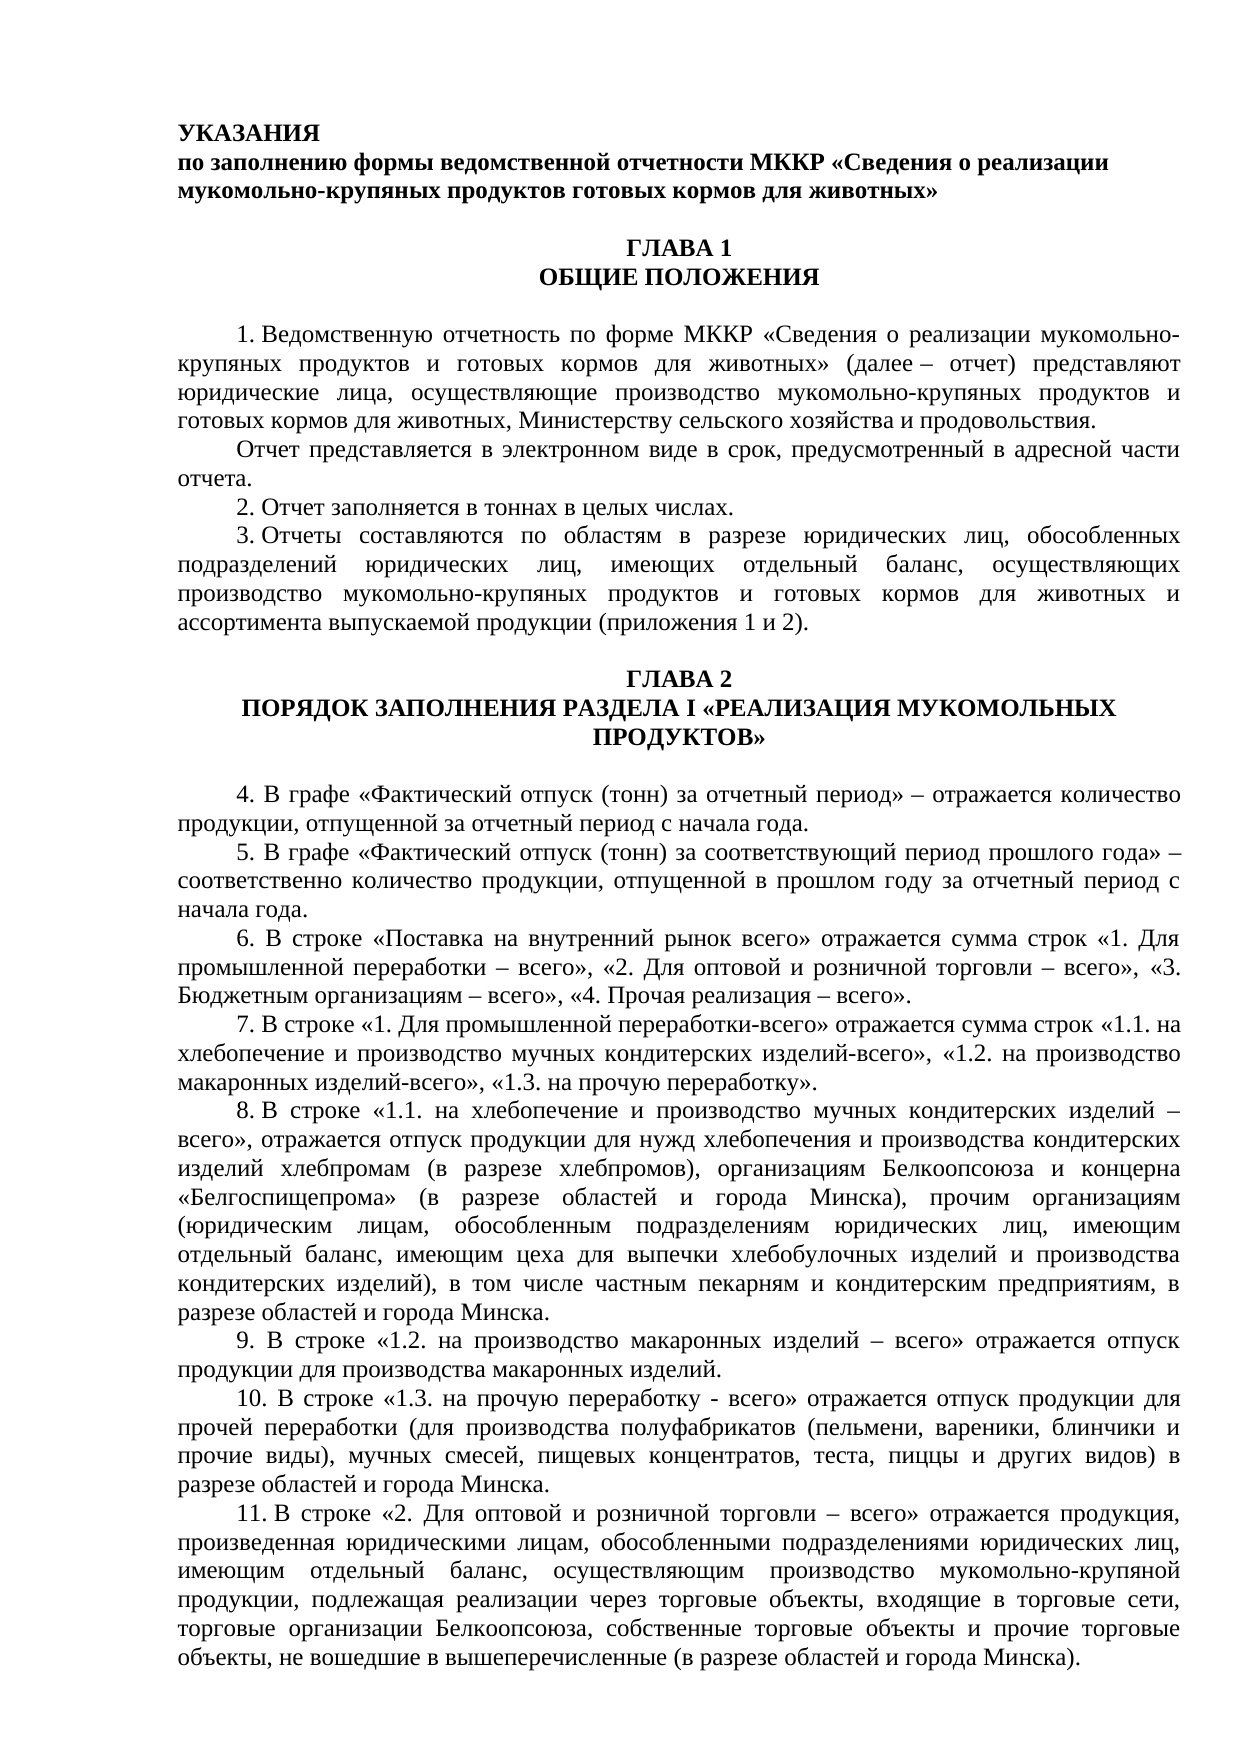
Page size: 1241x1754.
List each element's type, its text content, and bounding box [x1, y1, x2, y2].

text 8. В строке «1.1. на хлебопечение и производство мучных кондитерских изделий – всего», отражается отпуск продукции для нужд хлебопечения и производства кондитерских изделий хлебпромам (в разрезе хлебпромов), организациям Белкоопсоюза и концерна «Белгоспищепрома» (в разрезе областей и города Минска), прочим организациям (юридическим лицам, обособленным подразделениям юридических лиц, имеющим отдельный баланс, имеющим цеха для выпечки хлебобулочных изделий и производства кондитерских изделий), в том числе частным пекарням и кондитерским предприятиям, в разрезе областей и города Минска. [177, 1096, 1181, 1326]
text 11. В строке «2. Для оптовой и розничной торговли – всего» отражается продукция, произведенная юридическими лицам, обособленными подразделениями юридических лиц, имеющим отдельный баланс, осуществляющим производство мукомольно-крупяной продукции, подлежащая реализации через торговые объекты, входящие в торговые сети, торговые организации Белкоопсоюза, собственные торговые объекты и прочие торговые объекты, не вошедшие в вышеперечисленные (в разрезе областей и города Минска). [177, 1498, 1181, 1671]
text 2. Отчет заполняется в тоннах в целых числах. [177, 492, 1181, 521]
text Отчет представляется в электронном виде в срок, предусмотренный в адресной части отчета. [177, 434, 1181, 492]
text 10. В строке «1.3. на прочую переработку - всего» отражается отпуск продукции для прочей переработки (для производства полуфабрикатов (пельмени, вареники, блинчики и прочие виды), мучных смесей, пищевых концентратов, теста, пиццы и других видов) в разрезе областей и города Минска. [177, 1383, 1181, 1498]
text ПОРЯДОК ЗАПОЛНЕНИЯ РАЗДЕЛА I «реализация МУкомольных продуктов» [177, 693, 1181, 751]
text 6. В строке «Поставка на внутренний рынок всего» отражается сумма строк «1. Для промышленной переработки – всего», «2. Для оптовой и розничной торговли – всего», «3. Бюджетным организациям – всего», «4. Прочая реализация – всего». [177, 923, 1181, 1009]
text 9. В строке «1.2. на производство макаронных изделий – всего» отражается отпуск продукции для производства макаронных изделий. [177, 1326, 1181, 1383]
text 7. В строке «1. Для промышленной переработки-всего» отражается сумма строк «1.1. на хлебопечение и производство мучных кондитерских изделий-всего», «1.2. на производство макаронных изделий-всего», «1.3. на прочую переработку». [177, 1009, 1181, 1096]
text 5. В графе «Фактический отпуск (тонн) за соответствующий период прошлого года» – соответственно количество продукции, отпущенной в прошлом году за отчетный период с начала года. [177, 837, 1181, 923]
text УКАЗАНИЯ [177, 118, 1181, 147]
text 1. Ведомственную отчетность по форме МККР «Сведения о реализации мукомольно-крупяных продуктов и готовых кормов для животных» (далее – отчет) представляют юридические лица, осуществляющие производство мукомольно-крупяных продуктов и готовых кормов для животных, Министерству сельского хозяйства и продовольствия. [177, 319, 1181, 434]
text 3. Отчеты составляются по областям в разрезе юридических лиц, обособленных подразделений юридических лиц, имеющих отдельный баланс, осуществляющих производство мукомольно-крупяных продуктов и готовых кормов для животных и ассортимента выпускаемой продукции (приложения 1 и 2). [177, 521, 1181, 636]
text ГЛАВА 1 [177, 233, 1181, 262]
text ГЛАВА 2 [177, 664, 1181, 693]
text ОБЩИЕ ПОЛОЖЕНИЯ [177, 262, 1181, 291]
text 4. В графе «Фактический отпуск (тонн) за отчетный период» – отражается количество продукции, отпущенной за отчетный период с начала года. [177, 779, 1181, 837]
text по заполнению формы ведомственной отчетности МККР «Сведения о реализации мукомольно-крупяных продуктов готовых кормов для животных» [177, 147, 1181, 204]
